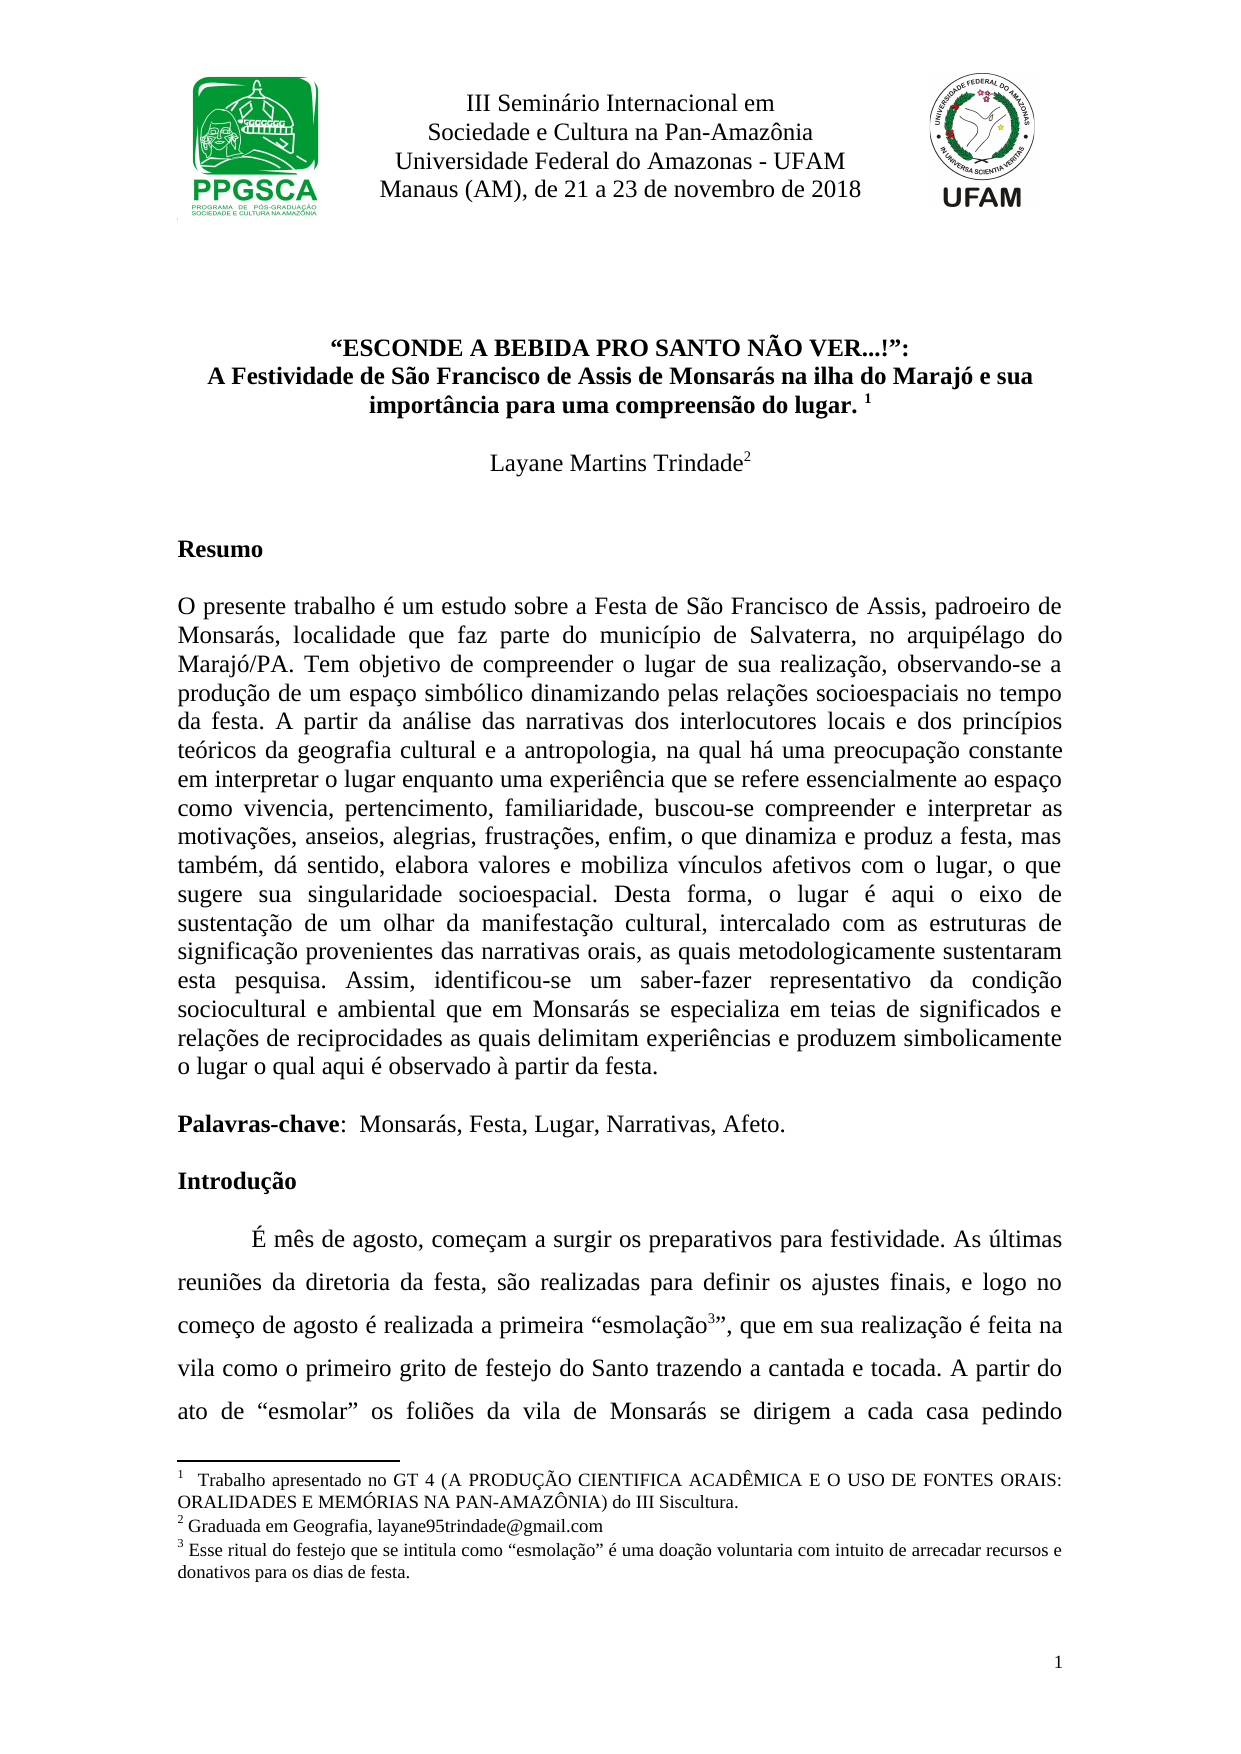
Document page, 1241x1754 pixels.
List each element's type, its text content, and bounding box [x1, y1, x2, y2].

text Introdução [177, 1166, 1063, 1195]
text Palavras-chave: Monsarás, Festa, Lugar, Narrativas, Afeto. [177, 1109, 1063, 1138]
picture [929, 73, 1035, 207]
text Layane Martins Trindade [177, 448, 1063, 476]
text O presente trabalho é um estudo sobre a Festa de São Francisco de Assis, padroeiro de Monsarás, localidade que faz parte do município de Salvaterra, no arquipélago do Marajó/PA. Tem objetivo de compreender o lugar de sua realização, observando-se a produção de um espaço simbólico dinamizando pelas relações socioespaciais no tempo da festa. A partir da análise das narrativas dos interlocutores locais e dos princípios teóricos da geografia cultural e a antropologia, na qual há uma preocupação constante em interpretar o lugar enquanto uma experiência que se refere essencialmente ao espaço como vivencia, pertencimento, familiaridade, buscou-se compreender e interpretar as motivações, anseios, alegrias, frustrações, enfim, o que dinamiza e produz a festa, mas também, dá sentido, elabora valores e mobiliza vínculos afetivos com o lugar, o que sugere sua singularidade socioespacial. Desta forma, o lugar é aqui o eixo de sustentação de um olhar da manifestação cultural, intercalado com as estruturas de significação provenientes das narrativas orais, as quais metodologicamente sustentaram esta pesquisa. Assim, identificou-se um saber-fazer representativo da condição sociocultural e ambiental que em Monsarás se especializa em teias de significados e relações de reciprocidades as quais delimitam experiências e produzem simbolicamente o lugar o qual aqui é observado à partir da festa. [177, 591, 1063, 1080]
picture [188, 73, 323, 218]
text A Festividade de São Francisco de Assis de Monsarás na ilha do Marajó e sua importância para uma compreensão do lugar. [177, 361, 1063, 419]
text “ESCONDE A BEBIDA PRO SANTO NÃO VER...!”: [177, 333, 1063, 361]
subtitle Resumo [177, 534, 1063, 563]
